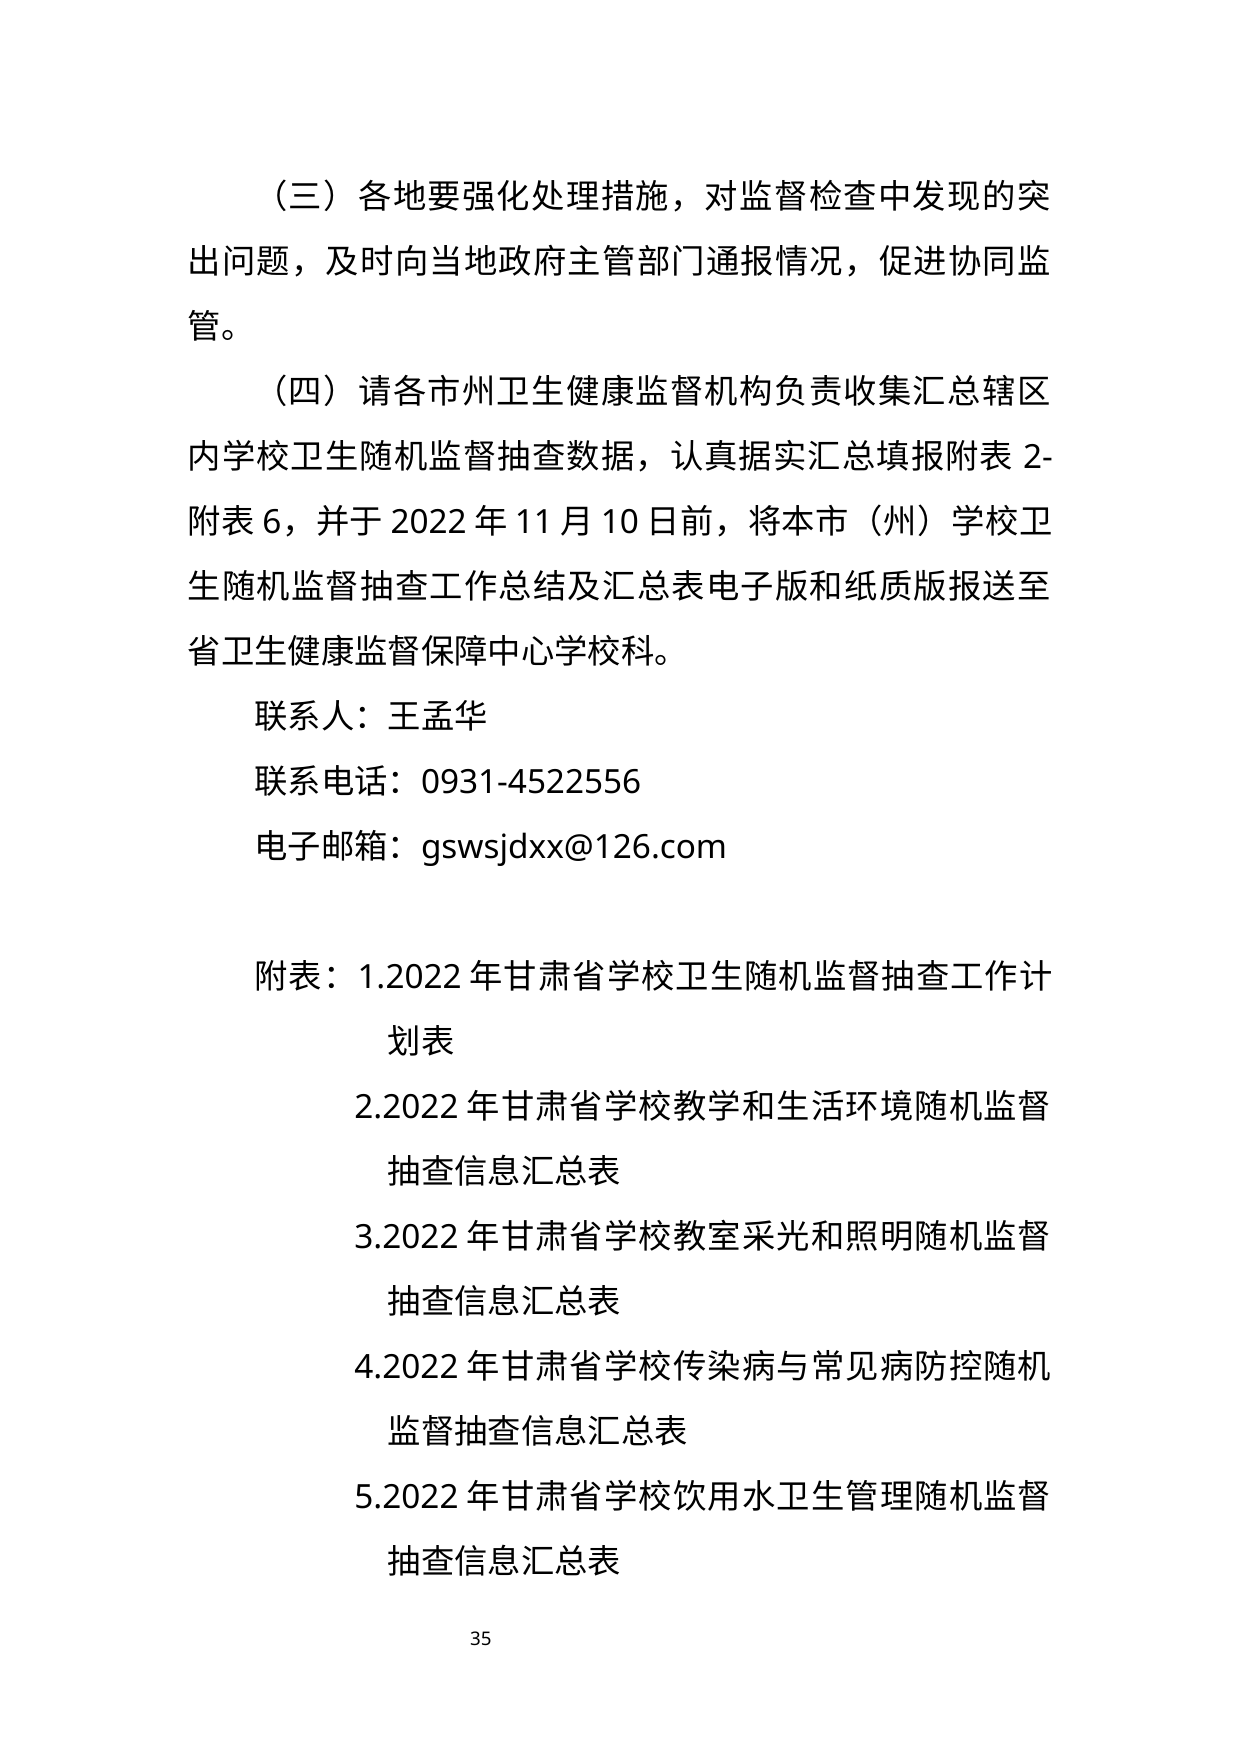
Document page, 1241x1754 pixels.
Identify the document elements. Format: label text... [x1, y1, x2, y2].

text 3.2022年甘肃省学校教室采光和照明随机监督抽查信息汇总表 [354, 1202, 1053, 1332]
text 附表：1.2022年甘肃省学校卫生随机监督抽查工作计划表 [254, 942, 1053, 1072]
text 5.2022年甘肃省学校饮用水卫生管理随机监督抽查信息汇总表 [354, 1462, 1053, 1592]
text （三）各地要强化处理措施，对监督检查中发现的突出问题，及时向当地政府主管部门通报情况，促进协同监管。 [187, 162, 1053, 357]
text 联系人：王孟华 [187, 682, 1053, 747]
text 联系电话：0931-4522556 [187, 747, 1053, 812]
text 电子邮箱：gswsjdxx@126.com [187, 812, 1053, 877]
text 2.2022年甘肃省学校教学和生活环境随机监督 抽查信息汇总表 [354, 1072, 1053, 1202]
text （四）请各市州卫生健康监督机构负责收集汇总辖区内学校卫生随机监督抽查数据，认真据实汇总填报附表2-附表6，并于2022年11月10日前，将本市（州）学校卫生随机监督抽查工作总结及汇总表电子版和纸质版报送至省卫生健康监督保障中心学校科。 [187, 357, 1053, 682]
text 4.2022年甘肃省学校传染病与常见病防控随机监督抽查信息汇总表 [354, 1332, 1053, 1462]
